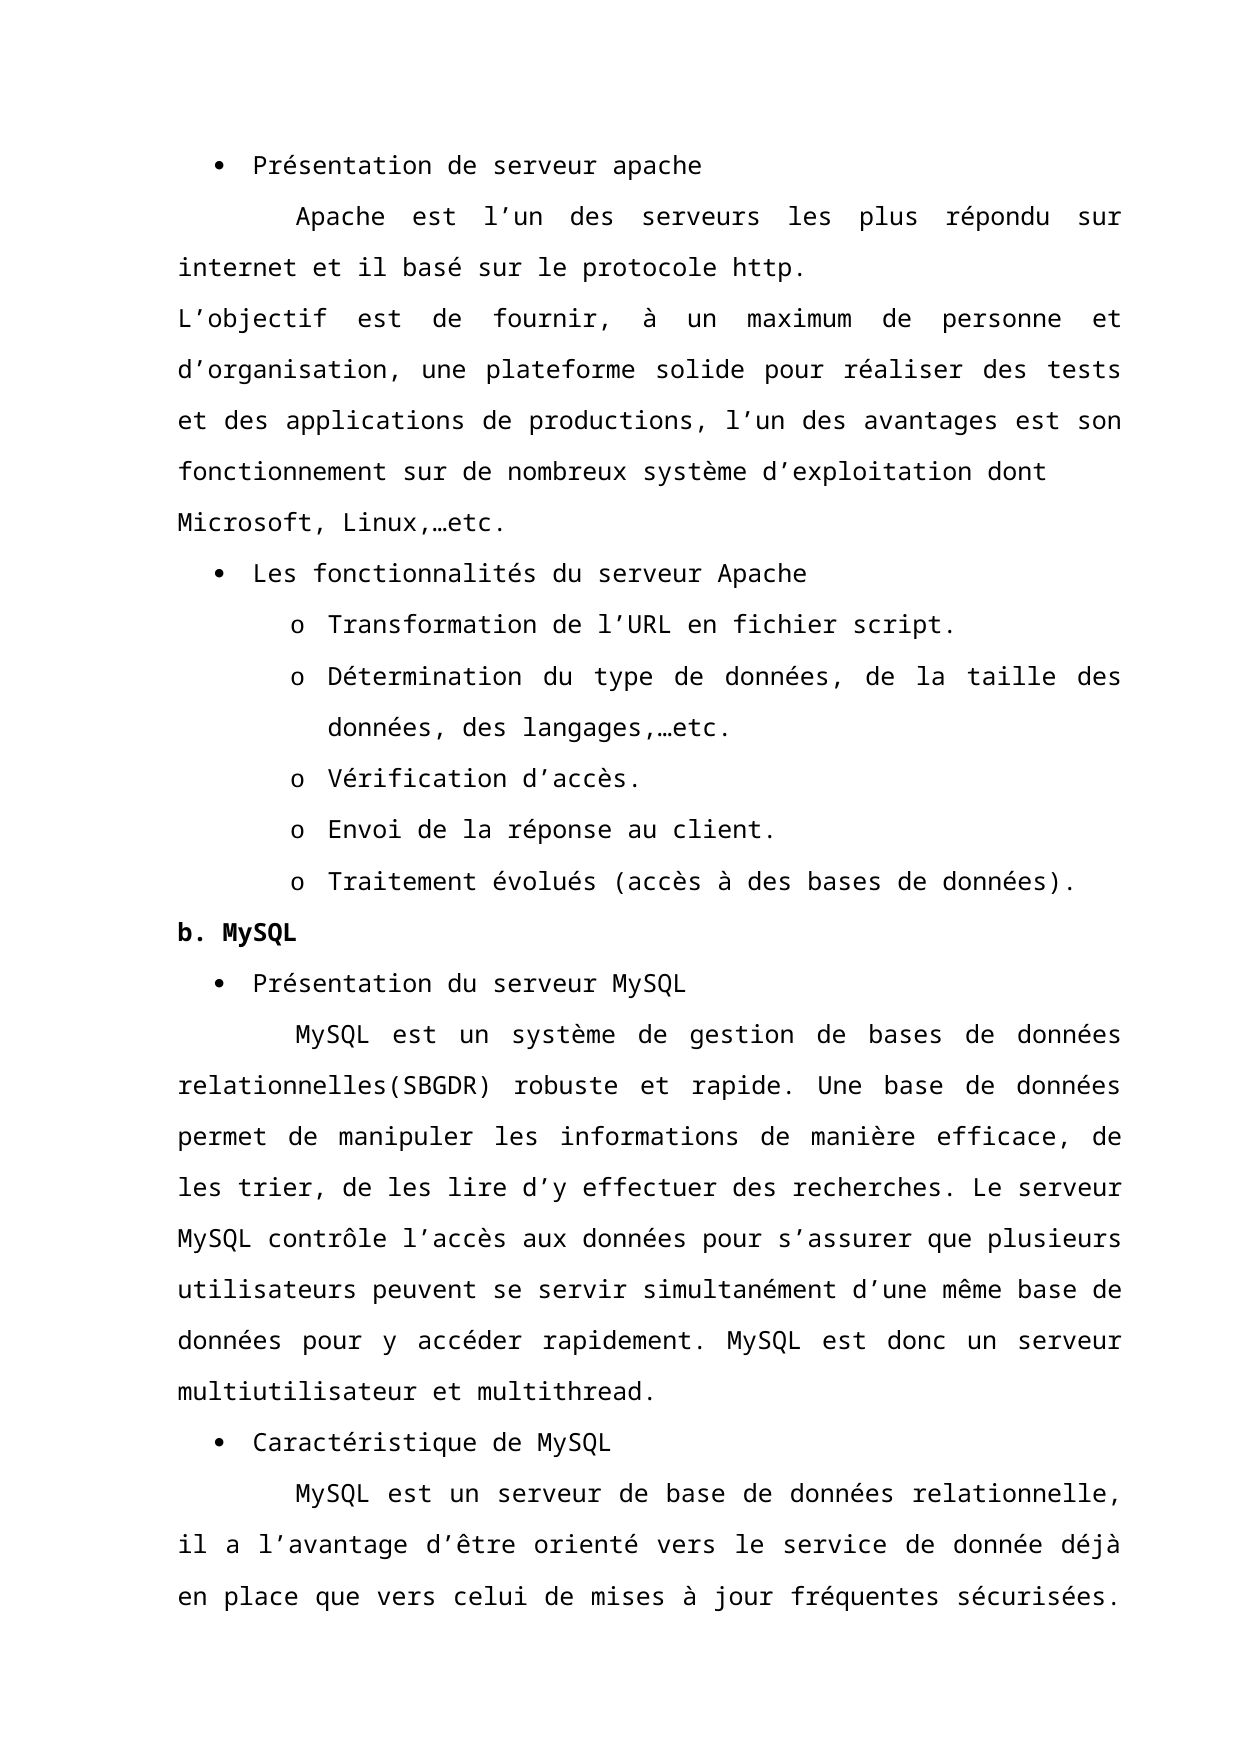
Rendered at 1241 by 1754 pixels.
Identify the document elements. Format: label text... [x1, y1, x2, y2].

list Transformation de l’URL en fichier script. [290, 607, 1122, 641]
text Apache est l’un des serveurs les plus répondu sur internet et il basé sur le protocole http. [177, 199, 1122, 284]
list Détermination du type de données, de la taille des données, des langages,…etc. [290, 658, 1122, 744]
list Présentation du serveur MySQL [215, 966, 1122, 1000]
text b. MySQL [177, 915, 1122, 949]
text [177, 1476, 1122, 1612]
list Traitement évolués (accès à des bases de données). [290, 863, 1122, 898]
list Vérification d’accès. [290, 761, 1122, 795]
list Présentation de serveur apache [215, 148, 1122, 182]
text Microsoft, Linux,…etc. [177, 505, 1122, 539]
list Les fonctionnalités du serveur Apache [215, 556, 1122, 590]
list Caractéristique de MySQL [215, 1425, 1122, 1459]
text MySQL est un système de gestion de bases de données relationnelles(SBGDR) robuste et rapide. Une base de données permet de manipuler les informations de manière efficace, de les trier, de les lire d’y effectuer des recherches. Le serveur MySQL contrôle l’accès aux données pour s’assurer que plusieurs utilisateurs peuvent se servir simultanément d’une même base de données pour y accéder rapidement. MySQL est donc un serveur multiutilisateur et multithread. [177, 1017, 1122, 1408]
list Envoi de la réponse au client. [290, 812, 1122, 846]
text L’objectif est de fournir, à un maximum de personne et d’organisation, une plateforme solide pour réaliser des tests et des applications de productions, l’un des avantages est son fonctionnement sur de nombreux système d’exploitation dont [177, 301, 1122, 488]
